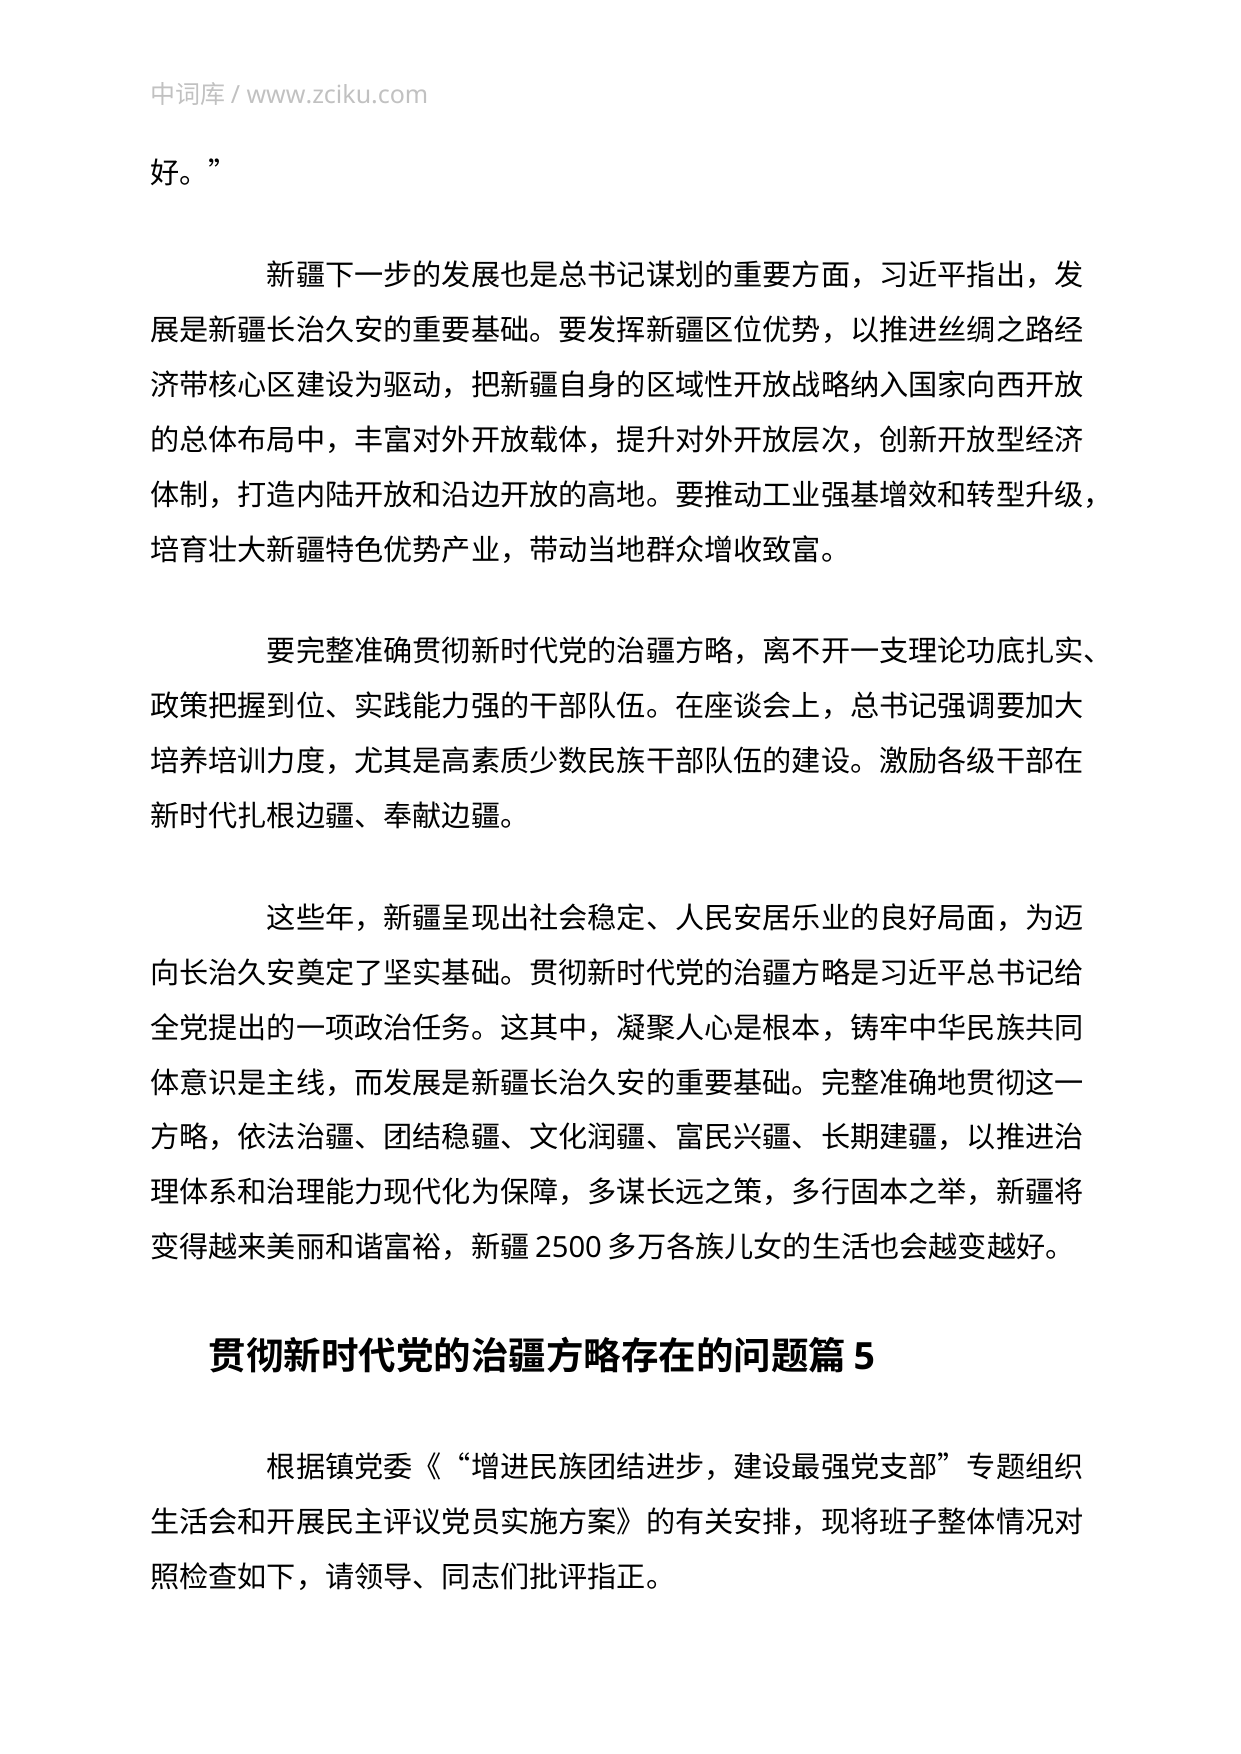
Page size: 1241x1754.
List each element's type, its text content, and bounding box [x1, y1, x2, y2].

text 贯彻新时代党的治疆方略存在的问题篇5 [150, 1326, 1090, 1380]
text 根据镇党委《“增进民族团结进步，建设最强党支部”专题组织生活会和开展民主评议党员实施方案》的有关安排，现将班子整体情况对照检查如下，请领导、同志们批评指正。 [150, 1443, 1090, 1596]
text 要完整准确贯彻新时代党的治疆方略，离不开一支理论功底扎实、政策把握到位、实践能力强的干部队伍。在座谈会上，总书记强调要加大培养培训力度，尤其是高素质少数民族干部队伍的建设。激励各级干部在新时代扎根边疆、奉献边疆。 [150, 628, 1090, 835]
text 新疆下一步的发展也是总书记谋划的重要方面，习近平指出，发展是新疆长治久安的重要基础。要发挥新疆区位优势，以推进丝绸之路经济带核心区建设为驱动，把新疆自身的区域性开放战略纳入国家向西开放的总体布局中，丰富对外开放载体，提升对外开放层次，创新开放型经济体制，打造内陆开放和沿边开放的高地。要推动工业强基增效和转型升级，培育壮大新疆特色优势产业，带动当地群众增收致富。 [150, 252, 1090, 568]
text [150, 150, 1090, 192]
text 这些年，新疆呈现出社会稳定、人民安居乐业的良好局面，为迈向长治久安奠定了坚实基础。贯彻新时代党的治疆方略是习近平总书记给全党提出的一项政治任务。这其中，凝聚人心是根本，铸牢中华民族共同体意识是主线，而发展是新疆长治久安的重要基础。完整准确地贯彻这一方略，依法治疆、团结稳疆、文化润疆、富民兴疆、长期建疆，以推进治理体系和治理能力现代化为保障，多谋长远之策，多行固本之举，新疆将变得越来美丽和谐富裕，新疆2500多万各族儿女的生活也会越变越好。 [150, 894, 1090, 1266]
